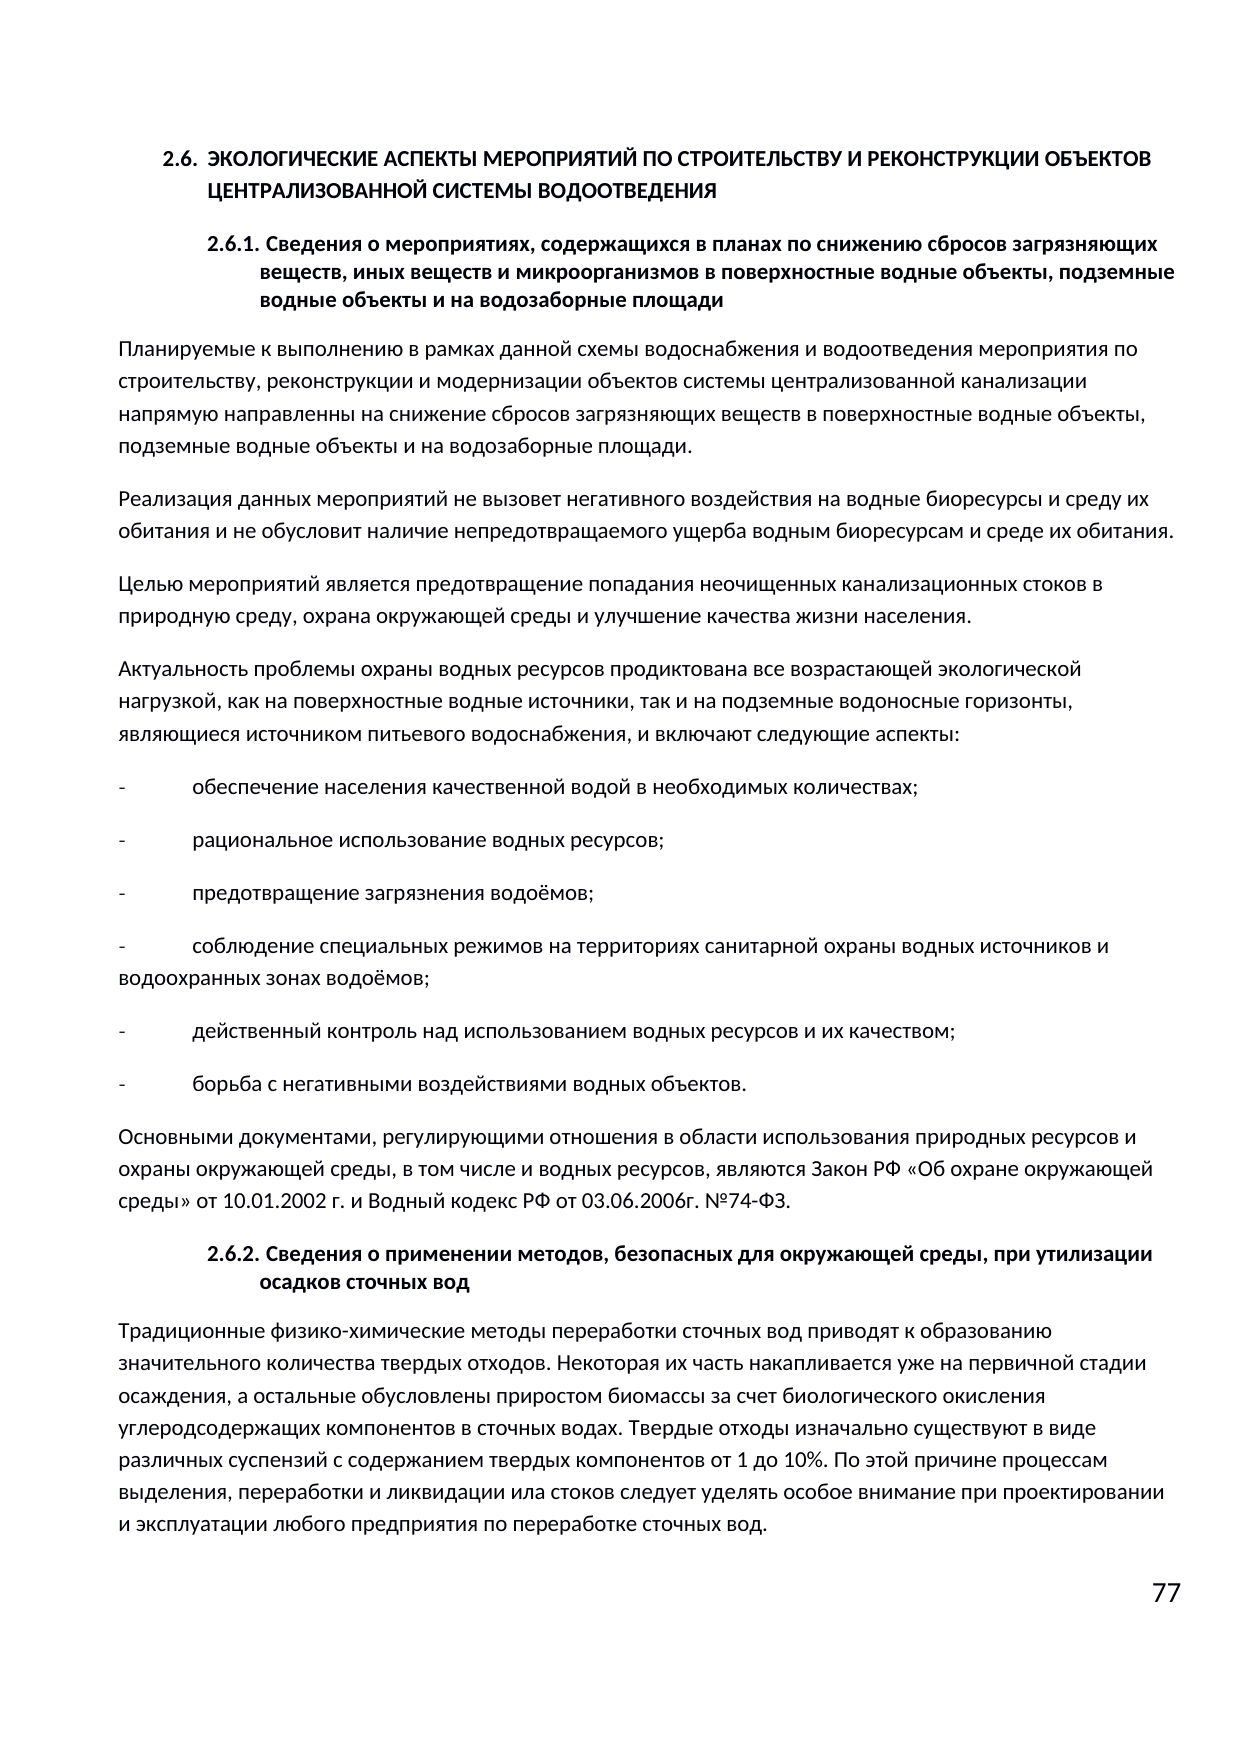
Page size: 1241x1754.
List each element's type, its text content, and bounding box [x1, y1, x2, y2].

text Основными документами, регулирующими отношения в области использования природных ресурсов и охраны окружающей среды, в том числе и водных ресурсов, являются Закон РФ «Об охране окружающей среды» от 10.01.2002 г. и Водный кодекс РФ от 03.06.2006г. №74-ФЗ. [118, 1122, 1181, 1214]
subtitle Сведения о мероприятиях, содержащихся в планах по снижению сбросов загрязняющих веществ, иных веществ и микроорганизмов в поверхностные водные объекты, подземные водные объекты и на водозаборные площади [207, 229, 1181, 313]
text ˗ действенный контроль над использованием водных ресурсов и их качеством; [118, 1016, 1181, 1044]
text ˗ рациональное использование водных ресурсов; [118, 825, 1181, 853]
subtitle ЭКОЛОГИЧЕСКИЕ АСПЕКТЫ МЕРОПРИЯТИЙ ПО СТРОИТЕЛЬСТВУ И РЕКОНСТРУКЦИИ ОБЪЕКТОВ ЦЕНТРАЛИЗОВАННОЙ СИСТЕМЫ ВОДООТВЕДЕНИЯ [162, 144, 1181, 204]
text Актуальность проблемы охраны водных ресурсов продиктована все возрастающей экологической нагрузкой, как на поверхностные водные источники, так и на подземные водоносные горизонты, являющиеся источником питьевого водоснабжения, и включают следующие аспекты: [118, 654, 1181, 747]
text Реализация данных мероприятий не вызовет негативного воздействия на водные биоресурсы и среду их обитания и не обусловит наличие непредотвращаемого ущерба водным биоресурсам и среде их обитания. [118, 484, 1181, 544]
subtitle Сведения о применении методов, безопасных для окружающей среды, при утилизации осадков сточных вод [207, 1239, 1181, 1296]
text ˗ соблюдение специальных режимов на территориях санитарной охраны водных источников и водоохранных зонах водоёмов; [118, 931, 1181, 991]
text Традиционные физико-химические методы переработки сточных вод приводят к образованию значительного количества твердых отходов. Некоторая их часть накапливается уже на первичной стадии осаждения, а остальные обусловлены приростом биомассы за счет биологического окисления углеродсодержащих компонентов в сточных водах. Твердые отходы изначально существуют в виде различных суспензий с содержанием твердых компонентов от 1 до 10%. По этой причине процессам выделения, переработки и ликвидации ила стоков следует уделять особое внимание при проектировании и эксплуатации любого предприятия по переработке сточных вод. [118, 1316, 1181, 1537]
text Целью мероприятий является предотвращение попадания неочищенных канализационных стоков в природную среду, охрана окружающей среды и улучшение качества жизни населения. [118, 569, 1181, 629]
text ˗ борьба с негативными воздействиями водных объектов. [118, 1069, 1181, 1097]
text Планируемые к выполнению в рамках данной схемы водоснабжения и водоотведения мероприятия по строительству, реконструкции и модернизации объектов системы централизованной канализации напрямую направленны на снижение сбросов загрязняющих веществ в поверхностные водные объекты, подземные водные объекты и на водозаборные площади. [118, 334, 1181, 459]
text ˗ предотвращение загрязнения водоёмов; [118, 878, 1181, 906]
text ˗ обеспечение населения качественной водой в необходимых количествах; [118, 772, 1181, 800]
